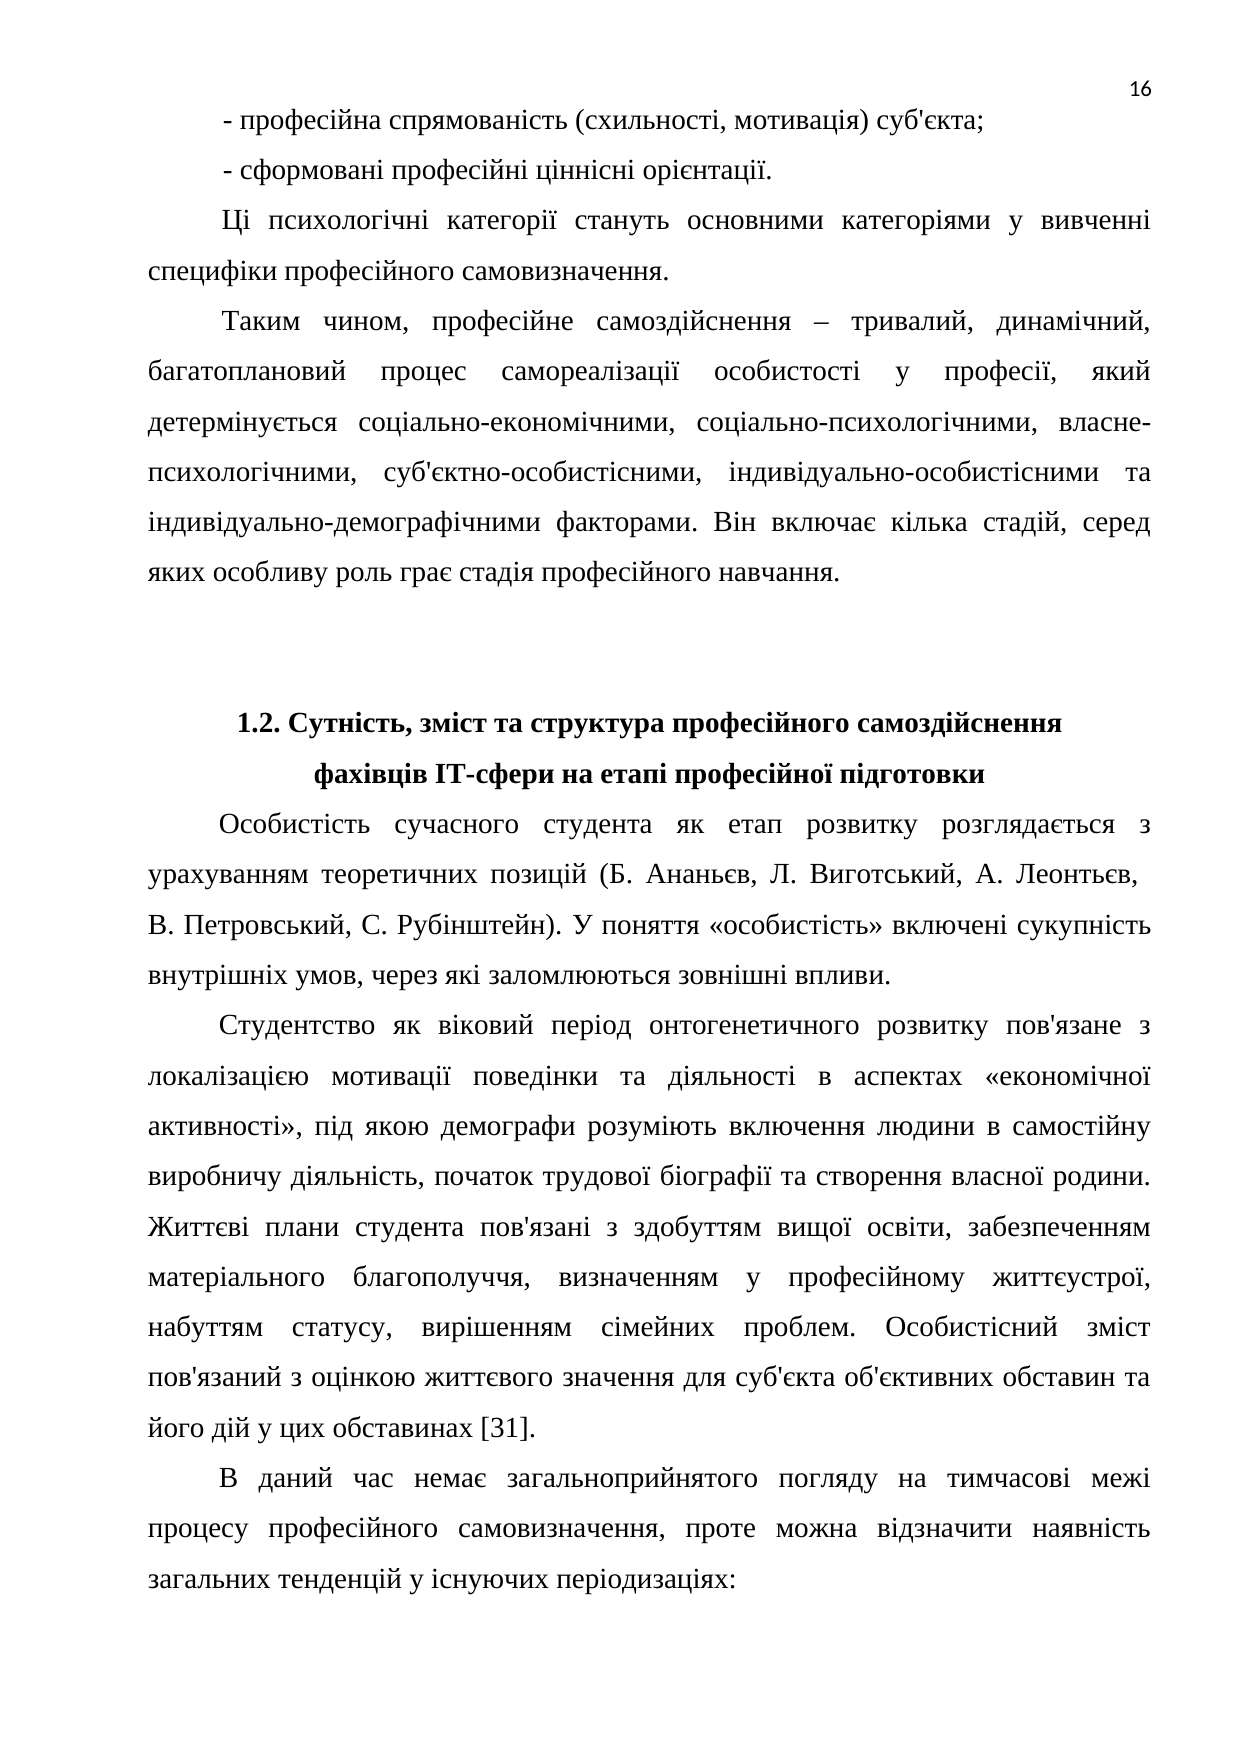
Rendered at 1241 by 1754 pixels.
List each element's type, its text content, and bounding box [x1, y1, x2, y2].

text Особистість сучасного студента як етап розвитку розглядається з урахуванням теоретичних позицій (Б. Ананьєв, Л. Виготський, А. Леонтьєв, В. Петровський, С. Рубінштейн). У поняття «особистість» включені сукупність внутрішніх умов, через які заломлюються зовнішні впливи. [148, 806, 1152, 991]
text фахівців ІТ-сфери на етапі професійної підготовки [148, 756, 1152, 789]
text Таким чином, професійне самоздійснення – тривалий, динамічний, багатоплановий процес самореалізації особистості у професії, який детермінується соціально-економічними, соціально-психологічними, власне-психологічними, суб'єктно-особистісними, індивідуально-особистісними та індивідуально-демографічними факторами. Він включає кілька стадій, серед яких особливу роль грає стадія професійного навчання. [148, 303, 1152, 588]
text В даний час немає загальноприйнятого погляду на тимчасові межі процесу професійного самовизначення, проте можна відзначити наявність загальних тенденцій у існуючих періодизаціях: [148, 1460, 1152, 1594]
text 1.2. Сутність, зміст та структура професійного самоздійснення [148, 706, 1152, 739]
text Ці психологічні категорії стануть основними категоріями у вивченні специфіки професійного самовизначення. [148, 202, 1152, 286]
text - сформовані професійні ціннісні орієнтації. [148, 152, 1152, 186]
text - професійна спрямованість (схильності, мотивація) суб'єкта; [148, 102, 1152, 135]
text Студентство як віковий період онтогенетичного розвитку пов'язане з локалізацією мотивації поведінки та діяльності в аспектах «економічної активності», під якою демографи розуміють включення людини в самостійну виробничу діяльність, початок трудової біографії та створення власної родини. Життєві плани студента пов'язані з здобуттям вищої освіти, забезпеченням матеріального благополуччя, визначенням у професійному життєустрої, набуттям статусу, вирішенням сімейних проблем. Особистісний зміст пов'язаний з оцінкою життєвого значення для суб'єкта об'єктивних обставин та його дій у цих обставинах [31]. [148, 1007, 1152, 1443]
